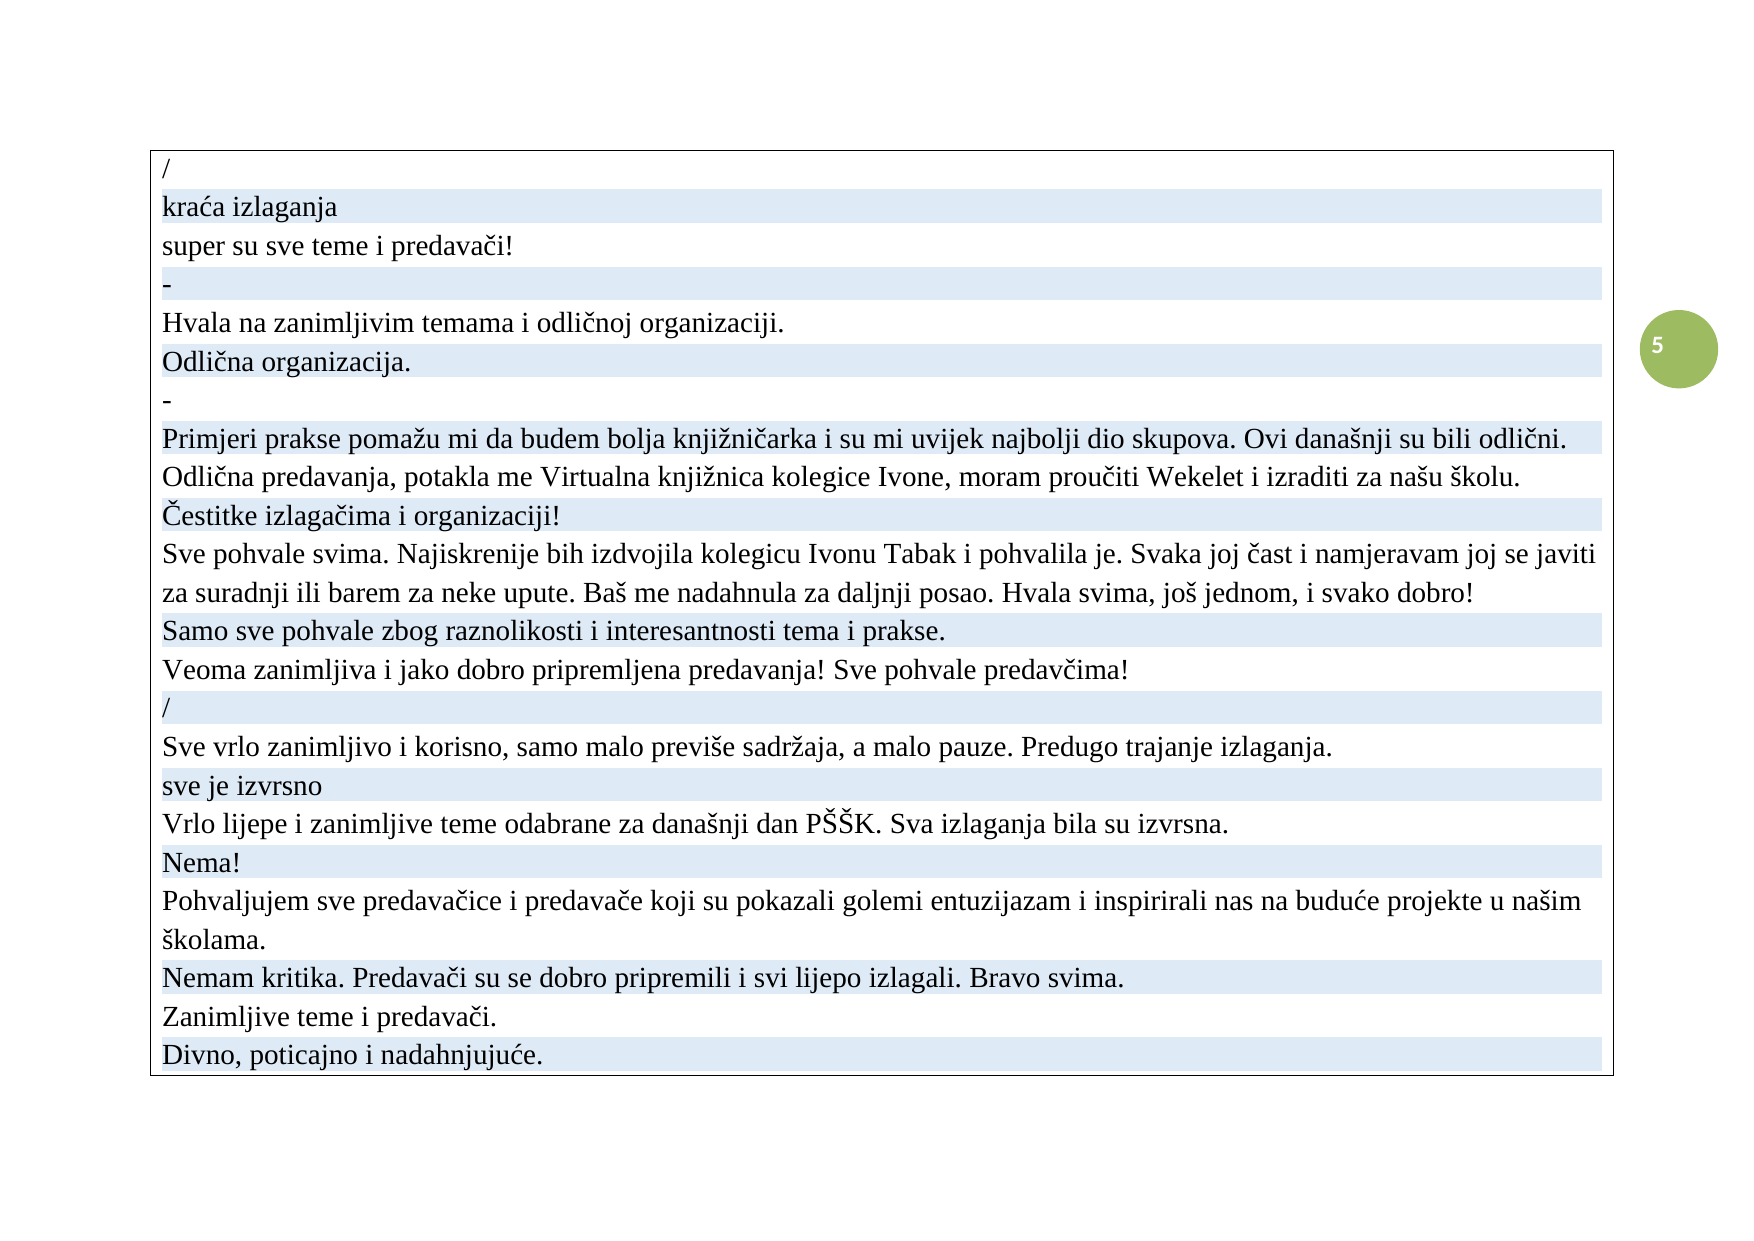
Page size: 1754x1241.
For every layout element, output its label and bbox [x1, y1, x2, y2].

table_header [151, 151, 1613, 1075]
